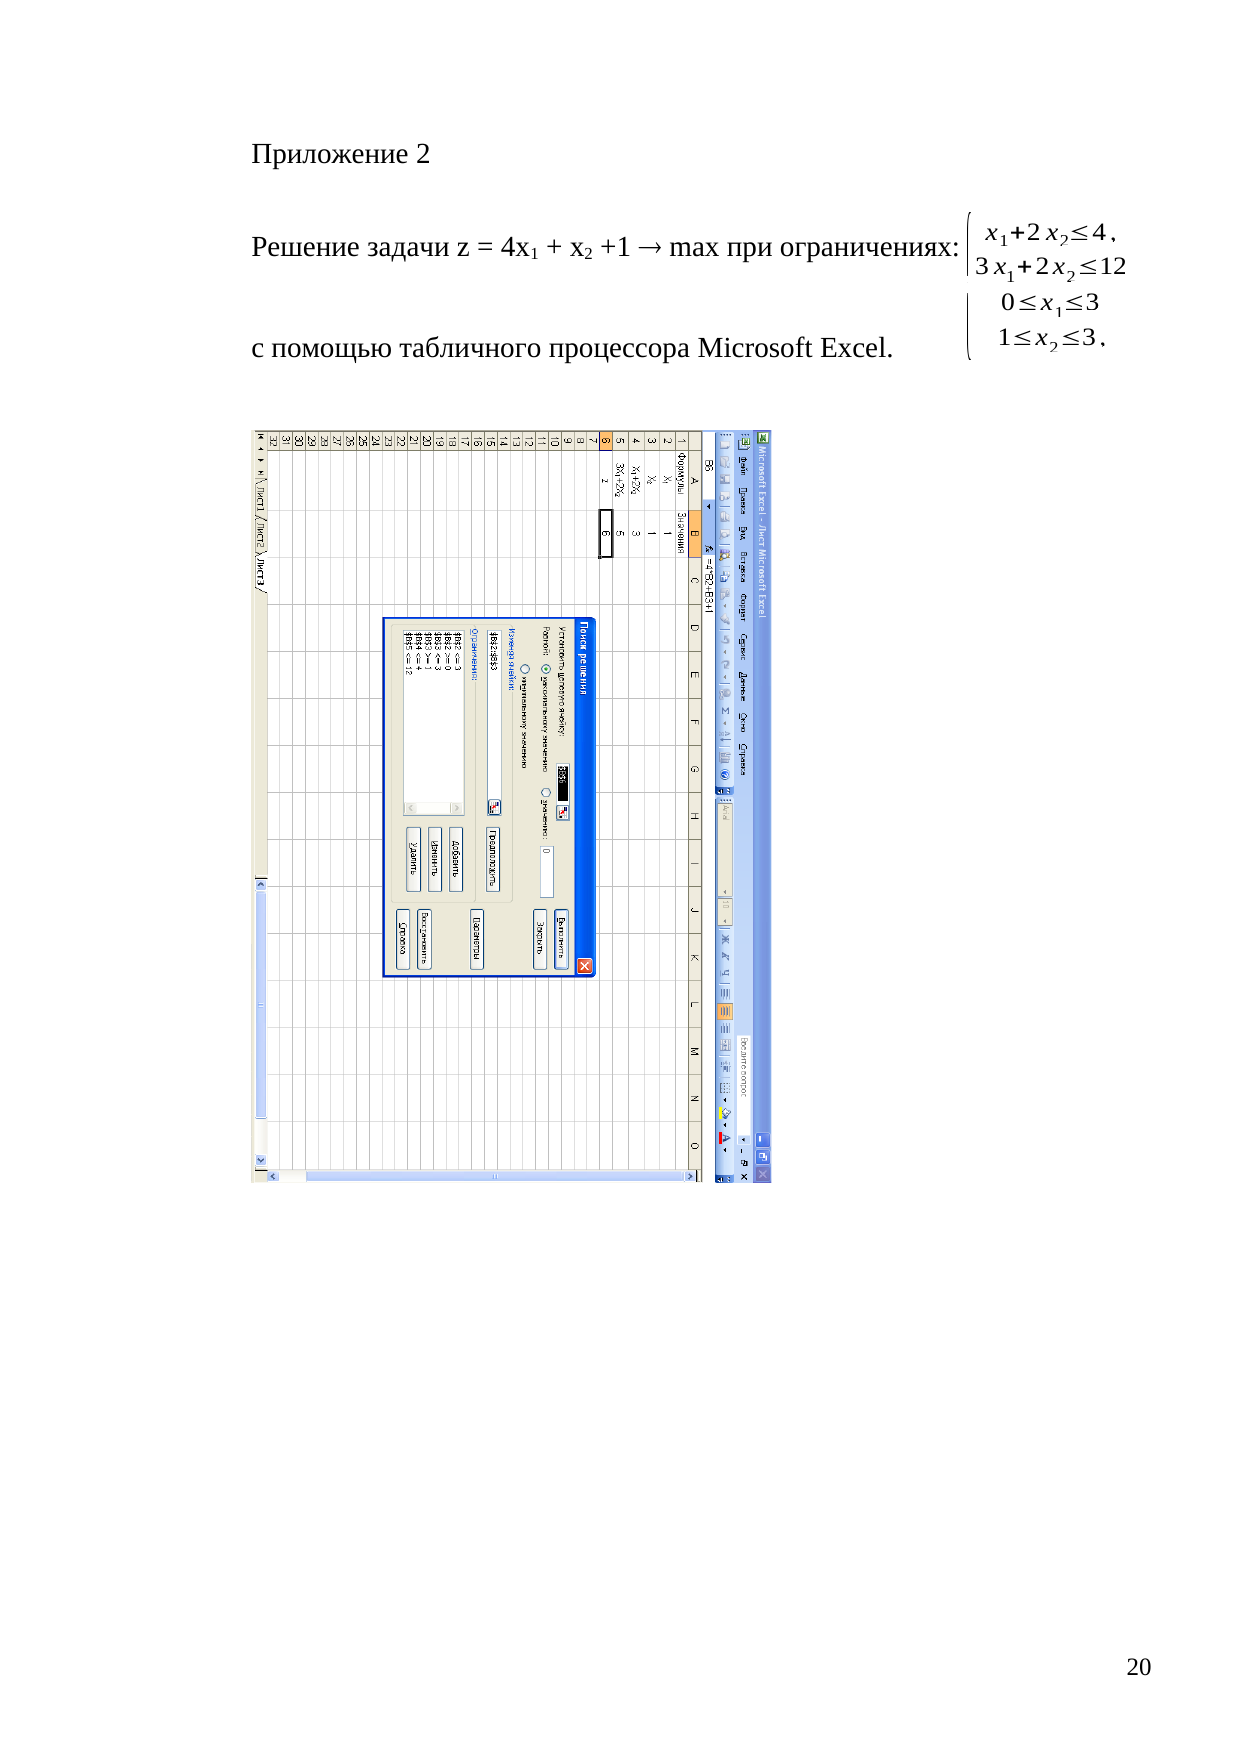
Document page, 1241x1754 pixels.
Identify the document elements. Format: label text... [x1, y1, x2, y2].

text Приложение 2 [177, 136, 1152, 169]
text Решение задачи z = 4х1 + х2 +1 max при ограничениях: [177, 229, 967, 263]
text с помощью табличного процессора Microsoft Excel. [177, 330, 1152, 364]
text Решение задачи z = 4х1 + х2 +1 max при ограничениях: [968, 229, 1152, 263]
picture [251, 430, 772, 1183]
